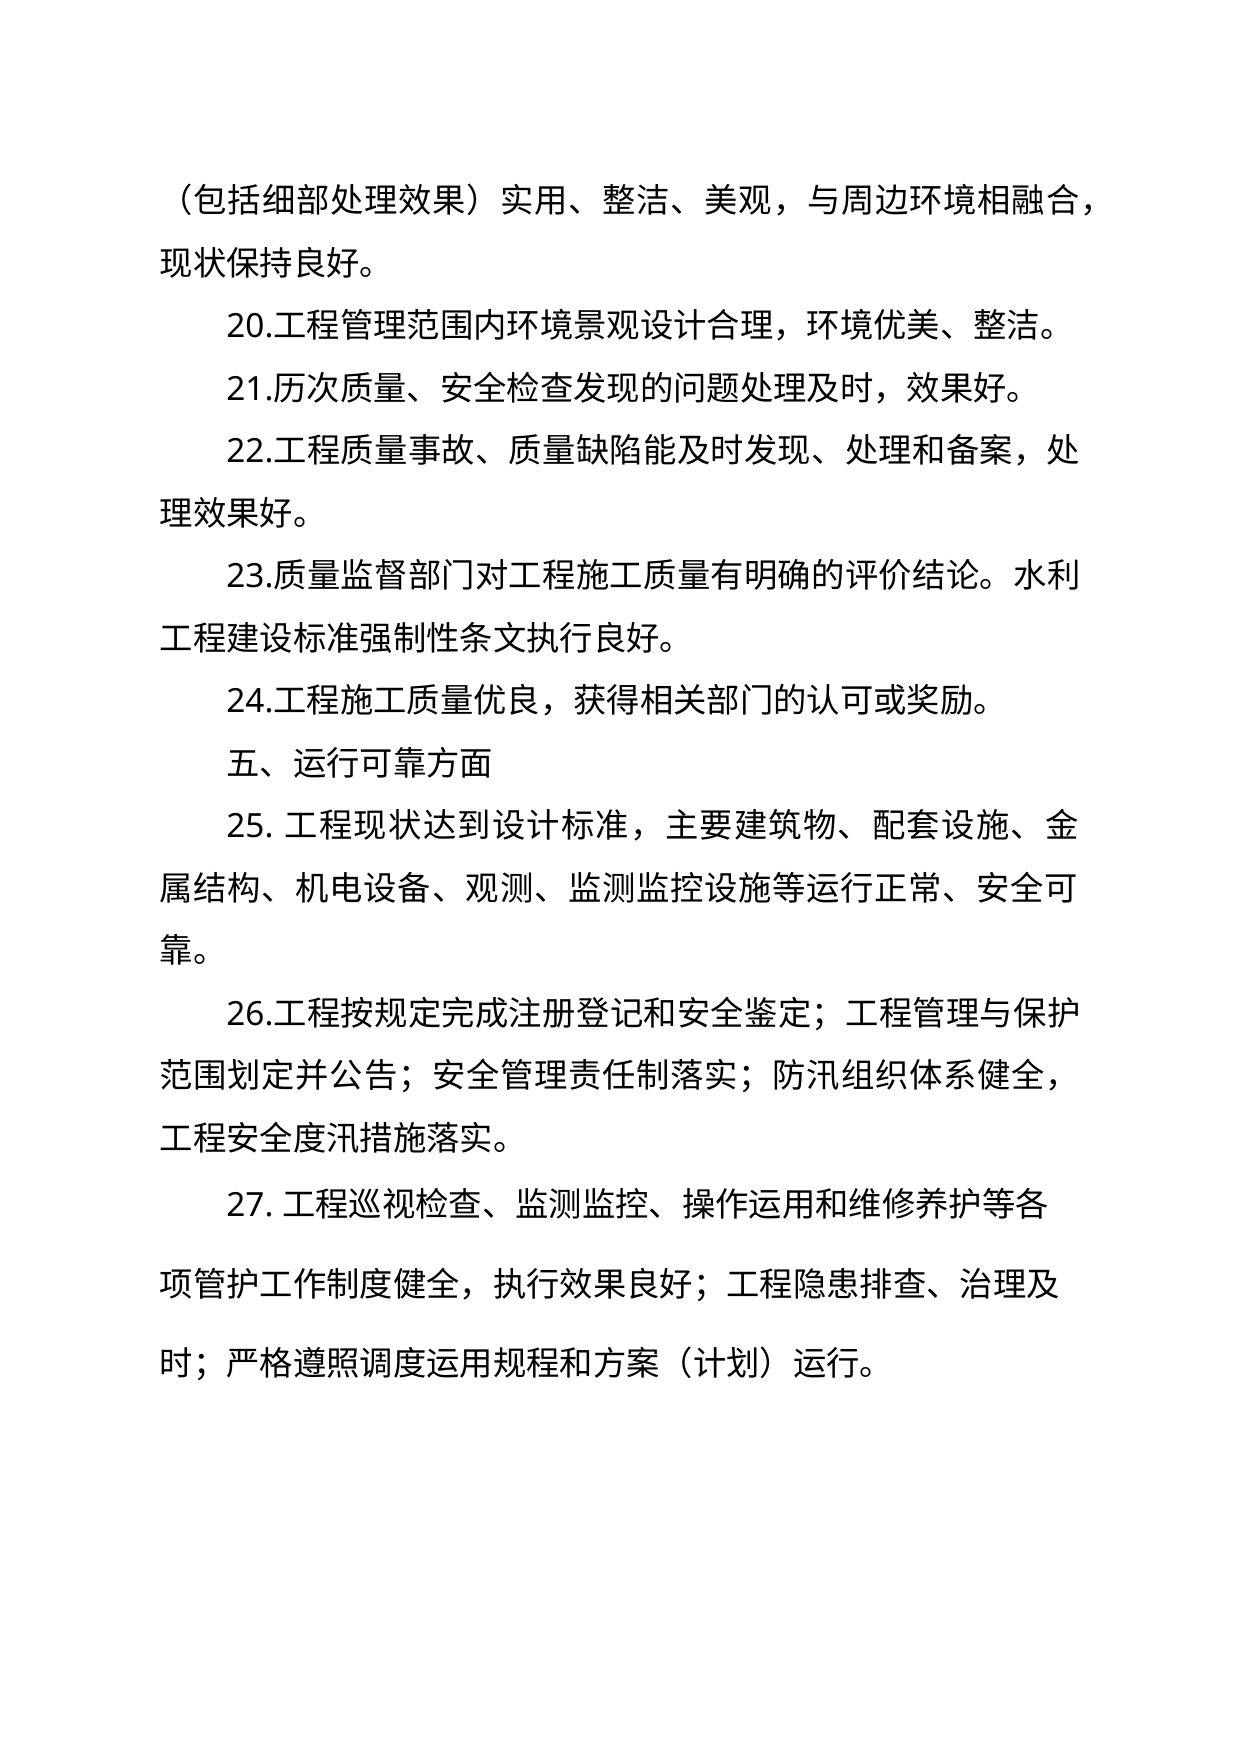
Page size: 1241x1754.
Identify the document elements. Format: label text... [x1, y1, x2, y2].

text 22.工程质量事故、质量缺陷能及时发现、处理和备案，处理效果好。 [159, 413, 1081, 538]
text 26.工程按规定完成注册登记和安全鉴定；工程管理与保护范围划定并公告；安全管理责任制落实；防汛组织体系健全，工程安全度汛措施落实。 [159, 975, 1081, 1163]
text 23.质量监督部门对工程施工质量有明确的评价结论。水利工程建设标准强制性条文执行良好。 [159, 538, 1081, 663]
text 20.工程管理范围内环境景观设计合理，环境优美、整洁。 [159, 288, 1081, 350]
text 27. 工程巡视检查、监测监控、操作运用和维修养护等各项管护工作制度健全，执行效果良好；工程隐患排查、治理及时；严格遵照调度运用规程和方案（计划）运行。 [159, 1163, 1081, 1401]
text 五、运行可靠方面 [159, 725, 1081, 788]
text 25. 工程现状达到设计标准，主要建筑物、配套设施、金属结构、机电设备、观测、监测监控设施等运行正常、安全可靠。 [159, 788, 1081, 975]
text 24.工程施工质量优良，获得相关部门的认可或奖励。 [159, 663, 1081, 725]
text 21.历次质量、安全检查发现的问题处理及时，效果好。 [159, 350, 1081, 413]
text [159, 163, 1081, 288]
